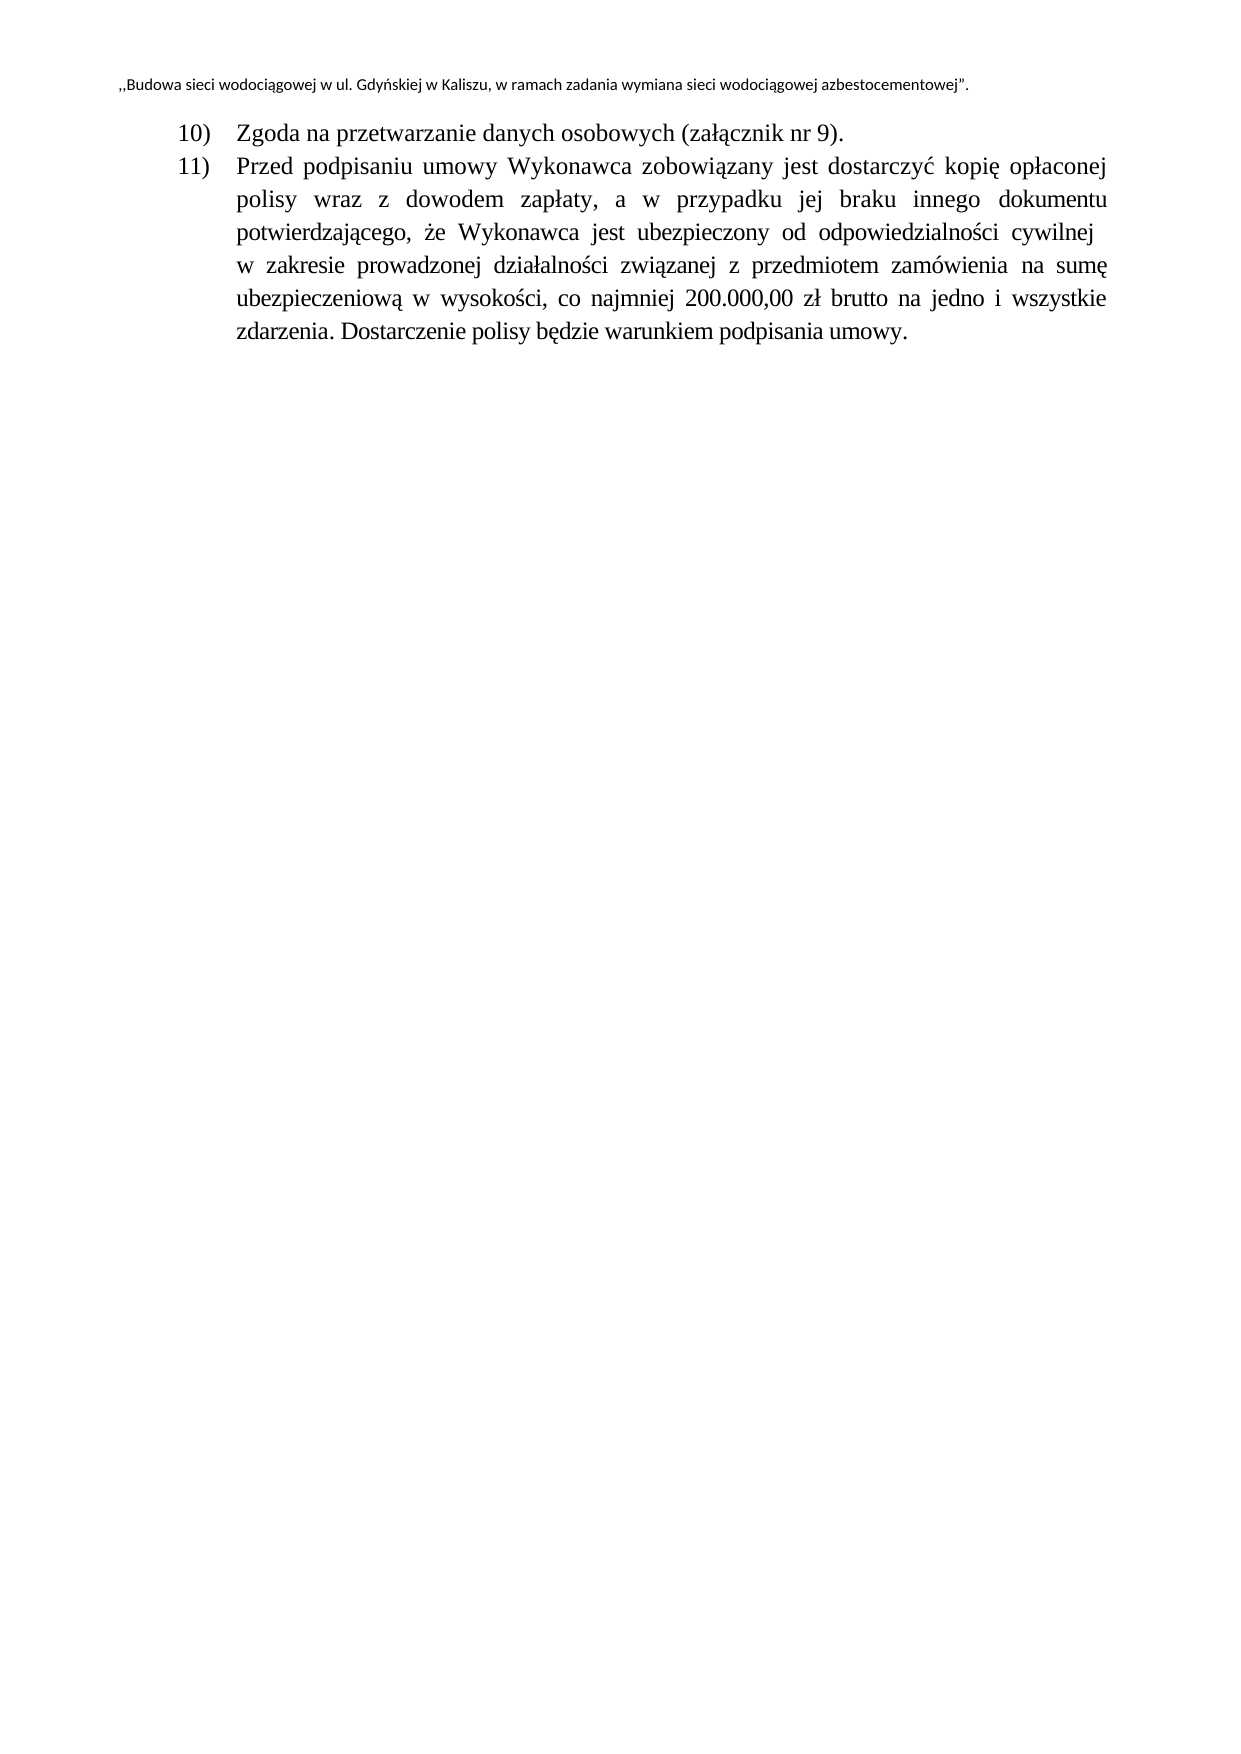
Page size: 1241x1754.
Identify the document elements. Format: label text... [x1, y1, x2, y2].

list Zgoda na przetwarzanie danych osobowych (załącznik nr 9). [177, 118, 1107, 147]
list Przed podpisaniu umowy Wykonawca zobowiązany jest dostarczyć kopię opłaconej polisy wraz z dowodem zapłaty, a w przypadku jej braku innego dokumentu potwierdzającego, że Wykonawca jest ubezpieczony od odpowiedzialności cywilnej w zakresie prowadzonej działalności związanej z przedmiotem zamówienia na sumę ubezpieczeniową w wysokości, co najmniej 200.000,00 zł brutto na jedno i wszystkie zdarzenia. Dostarczenie polisy będzie warunkiem podpisania umowy. [177, 151, 1107, 345]
